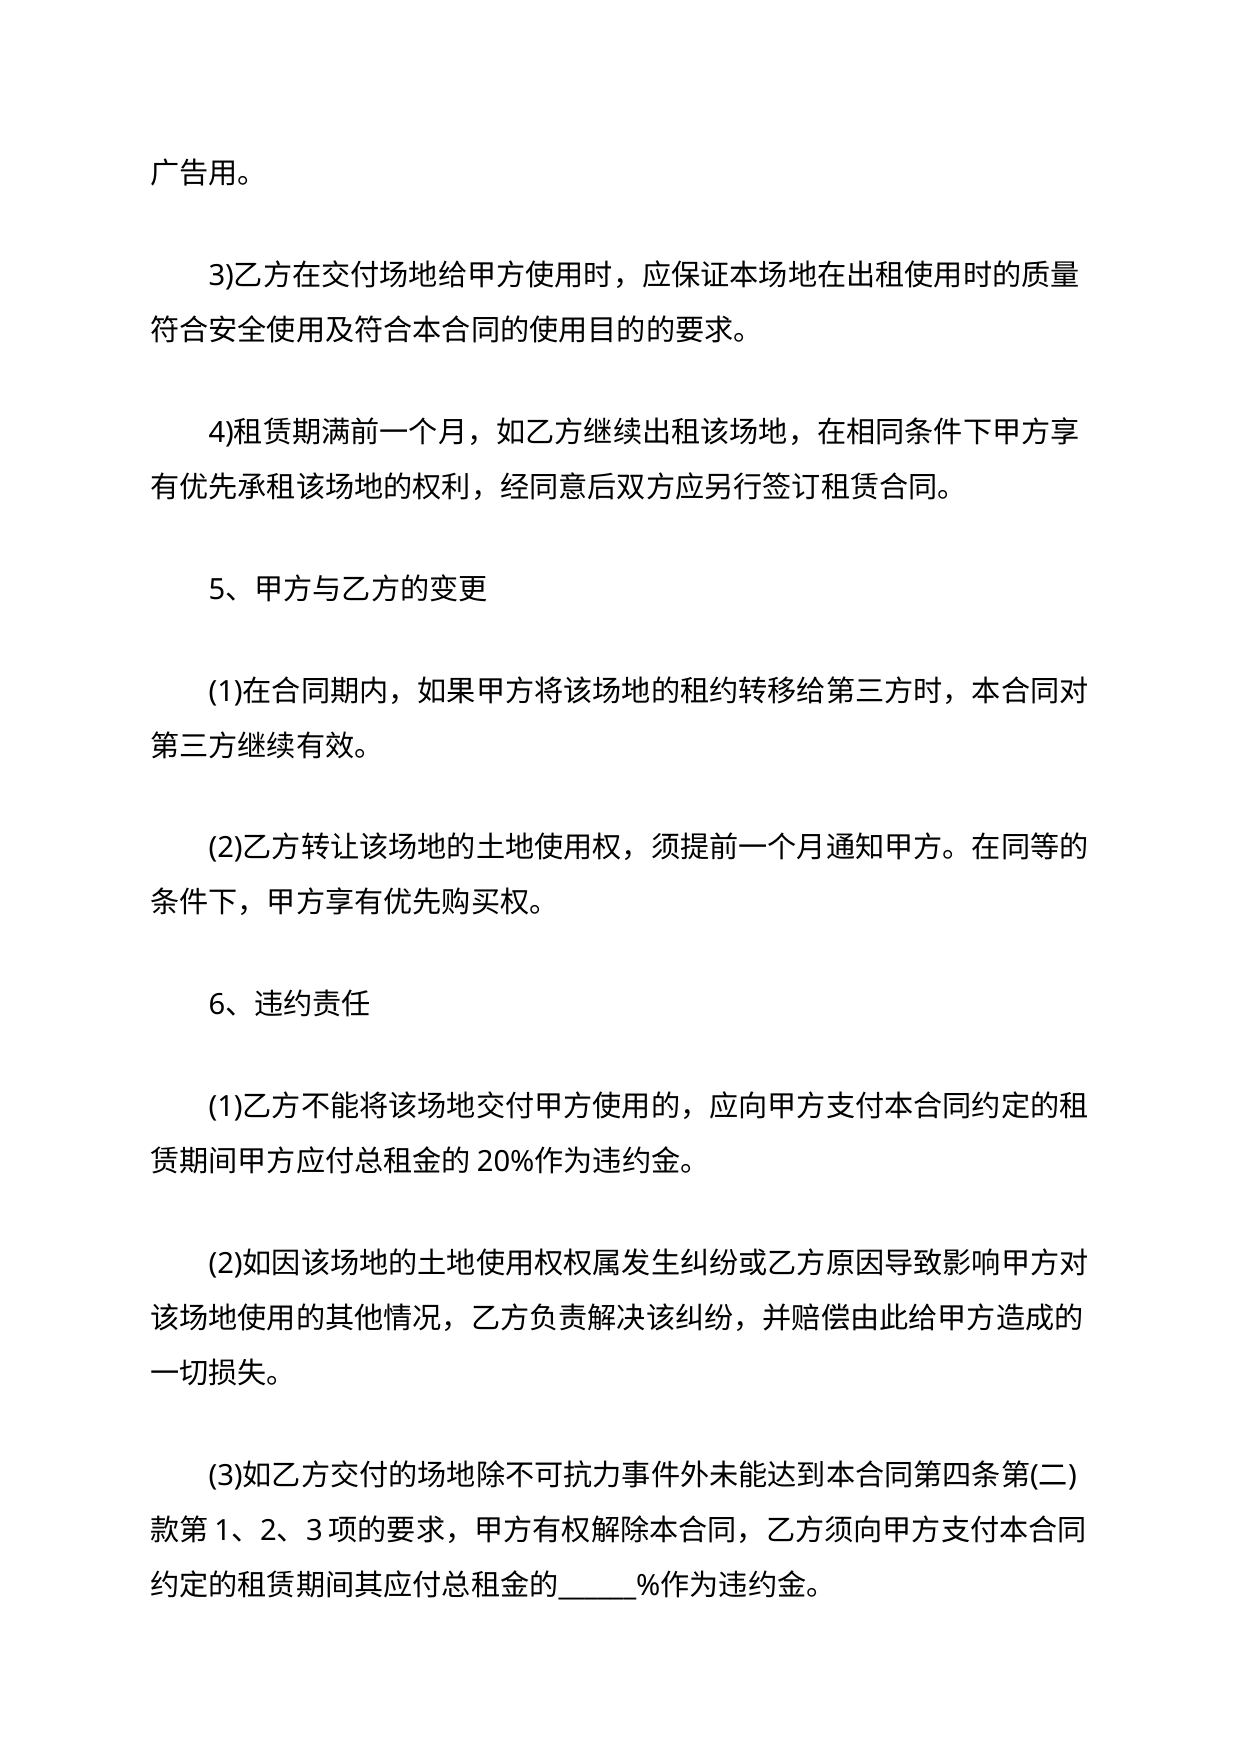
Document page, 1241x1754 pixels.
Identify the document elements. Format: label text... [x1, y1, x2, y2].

text (1)乙方不能将该场地交付甲方使用的，应向甲方支付本合同约定的租赁期间甲方应付总租金的20%作为违约金。 [150, 1083, 1090, 1180]
text 6、违约责任 [150, 981, 1090, 1023]
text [150, 150, 1090, 192]
text 5、甲方与乙方的变更 [150, 565, 1090, 608]
text (1)在合同期内，如果甲方将该场地的租约转移给第三方时，本合同对第三方继续有效。 [150, 667, 1090, 764]
text (3)如乙方交付的场地除不可抗力事件外未能达到本合同第四条第(二)款第1、2、3项的要求，甲方有权解除本合同，乙方须向甲方支付本合同约定的租赁期间其应付总租金的______%作为违约金。 [150, 1451, 1090, 1604]
text (2)乙方转让该场地的土地使用权，须提前一个月通知甲方。在同等的条件下，甲方享有优先购买权。 [150, 824, 1090, 921]
text 3)乙方在交付场地给甲方使用时，应保证本场地在出租使用时的质量符合安全使用及符合本合同的使用目的的要求。 [150, 252, 1090, 349]
text 4)租赁期满前一个月，如乙方继续出租该场地，在相同条件下甲方享有优先承租该场地的权利，经同意后双方应另行签订租赁合同。 [150, 408, 1090, 506]
text (2)如因该场地的土地使用权权属发生纠纷或乙方原因导致影响甲方对该场地使用的其他情况，乙方负责解决该纠纷，并赔偿由此给甲方造成的一切损失。 [150, 1240, 1090, 1392]
